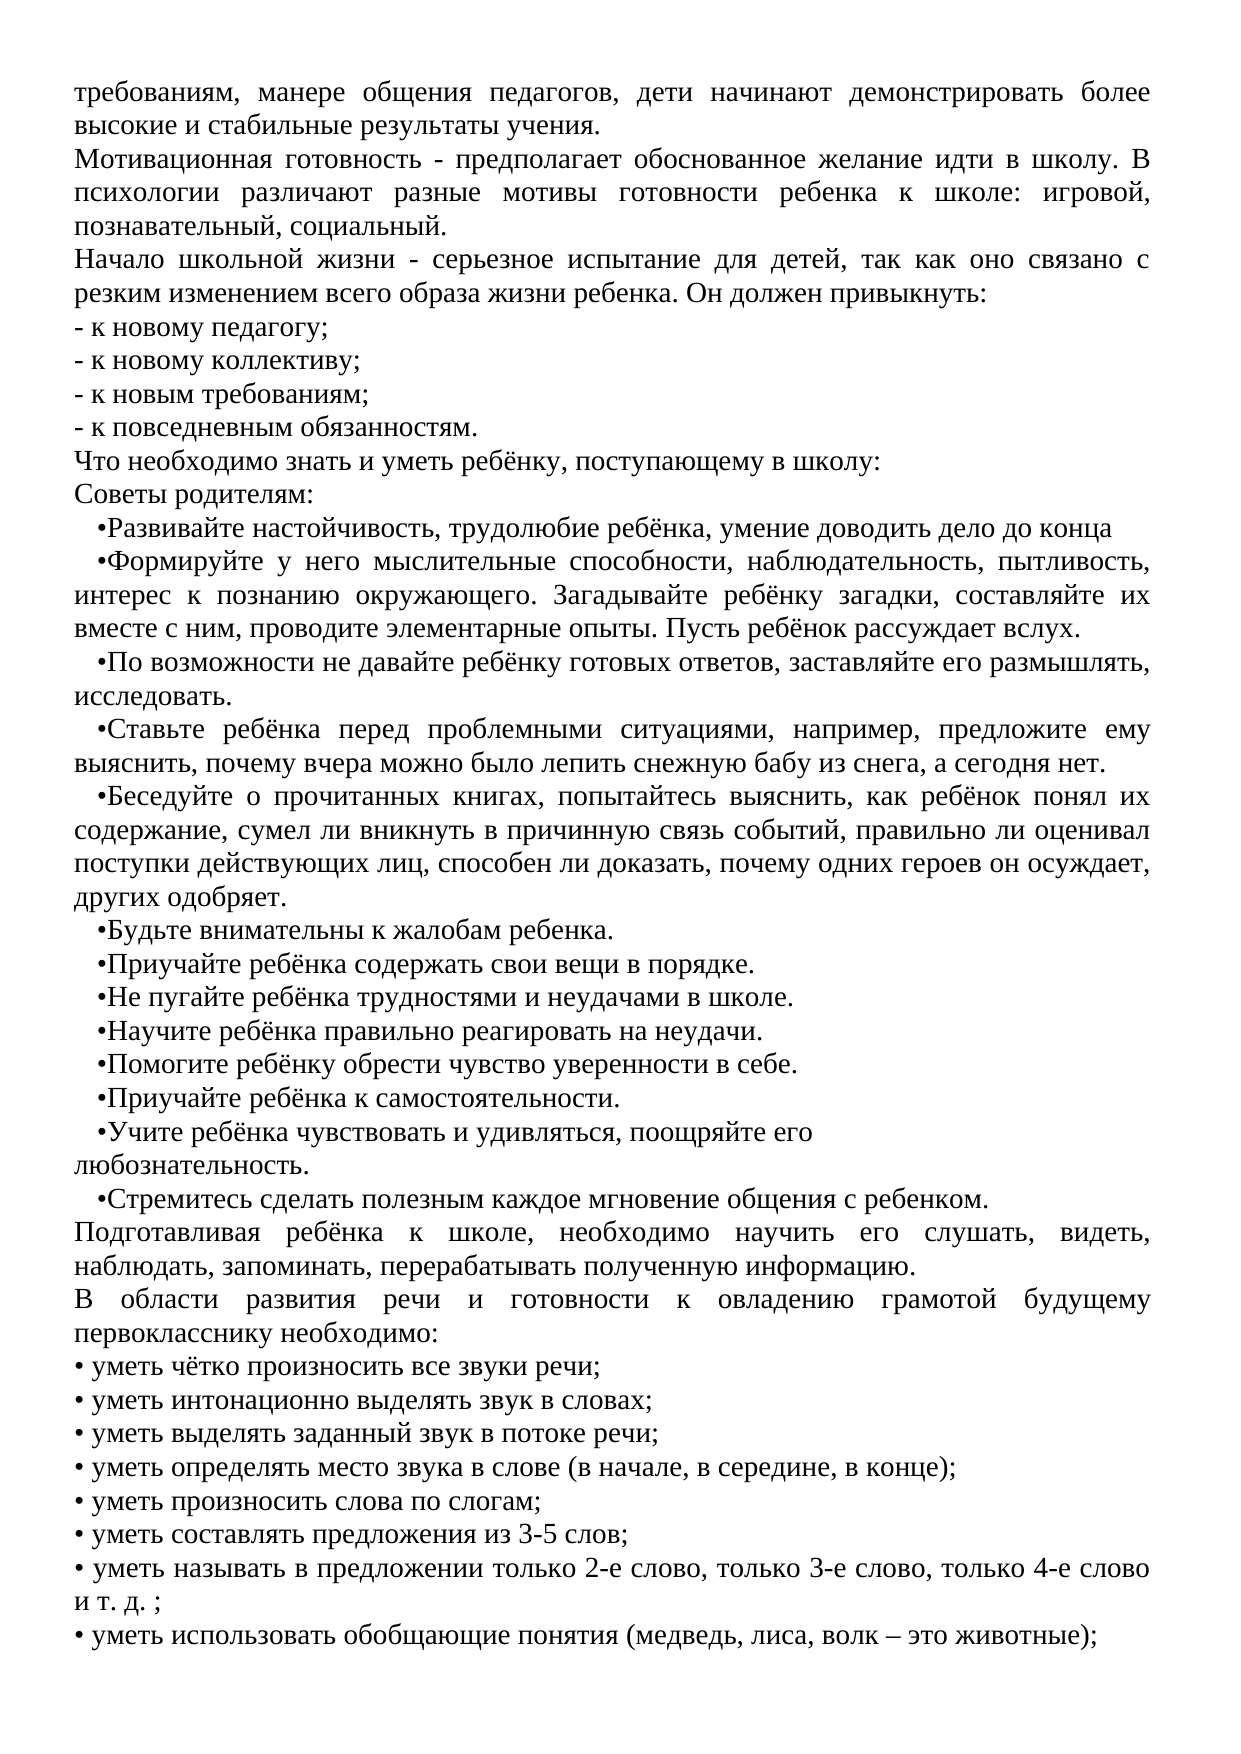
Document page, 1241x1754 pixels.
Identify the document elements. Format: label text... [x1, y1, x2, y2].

text Мотивационная готовность - предполагает обоснованное желание идти в школу. В психологии различают разные мотивы готовности ребенка к школе: игровой, познавательный, социальный. [74, 141, 1152, 242]
text - к новым требованиям; [74, 376, 1152, 409]
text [74, 74, 1152, 141]
text •Помогите ребёнку обрести чувство уверенности в себе. [74, 1047, 1152, 1080]
text Что необходимо знать и уметь ребёнку, поступающему в школу: [74, 443, 1152, 476]
text •Учите ребёнка чувствовать и удивляться, поощряйте его [74, 1114, 1152, 1147]
text •Приучайте ребёнка содержать свои вещи в порядке. [74, 946, 1152, 979]
text •Беседуйте о прочитанных книгах, попытайтесь выяснить, как ребёнок понял их содержание, сумел ли вникнуть в причинную связь событий, правильно ли оценивал поступки действующих лиц, способен ли доказать, почему одних героев он осуждает, других одобряет. [74, 778, 1152, 912]
text - к новому педагогу; [74, 309, 1152, 342]
text - к новому коллективу; [74, 342, 1152, 376]
text •Формируйте у него мыслительные способности, наблюдательность, пытливость, интерес к познанию окружающего. Загадывайте ребёнку загадки, составляйте их вместе с ним, проводите элементарные опыты. Пусть ребёнок рассуждает вслух. [74, 543, 1152, 644]
text Подготавливая ребёнка к школе, необходимо научить его слушать, видеть, наблюдать, запоминать, перерабатывать полученную информацию. [74, 1214, 1152, 1281]
text • уметь составлять предложения из 3-5 слов; [74, 1516, 1152, 1550]
text любознательность. [74, 1147, 1152, 1181]
text •Научите ребёнка правильно реагировать на неудачи. [74, 1013, 1152, 1047]
text • уметь интонационно выделять звук в словах; [74, 1382, 1152, 1416]
text •По возможности не давайте ребёнку готовых ответов, заставляйте его размышлять, исследовать. [74, 644, 1152, 711]
text •Ставьте ребёнка перед проблемными ситуациями, например, предложите ему выяснить, почему вчера можно было лепить снежную бабу из снега, а сегодня нет. [74, 711, 1152, 778]
text В области развития речи и готовности к овладению грамотой будущему первокласснику необходимо: [74, 1281, 1152, 1348]
text - к повседневным обязанностям. [74, 409, 1152, 443]
text • уметь чётко произносить все звуки речи; [74, 1348, 1152, 1382]
text • уметь использовать обобщающие понятия (медведь, лиса, волк – это животные); [74, 1617, 1152, 1650]
text •Развивайте настойчивость, трудолюбие ребёнка, умение доводить дело до конца [74, 510, 1152, 543]
text •Не пугайте ребёнка трудностями и неудачами в школе. [74, 979, 1152, 1013]
text • уметь определять место звука в слове (в начале, в середине, в конце); [74, 1449, 1152, 1483]
text Начало школьной жизни - серьезное испытание для детей, так как оно связано с резким изменением всего образа жизни ребенка. Он должен привыкнуть: [74, 242, 1152, 309]
text Советы родителям: [74, 476, 1152, 510]
text • уметь выделять заданный звук в потоке речи; [74, 1416, 1152, 1449]
text •Приучайте ребёнка к самостоятельности. [74, 1080, 1152, 1114]
text • уметь произносить слова по слогам; [74, 1483, 1152, 1516]
text •Будьте внимательны к жалобам ребенка. [74, 912, 1152, 946]
text •Стремитесь сделать полезным каждое мгновение общения с ребенком. [74, 1181, 1152, 1214]
text • уметь называть в предложении только 2-е слово, только 3-е слово, только 4-е слово и т. д. ; [74, 1550, 1152, 1617]
